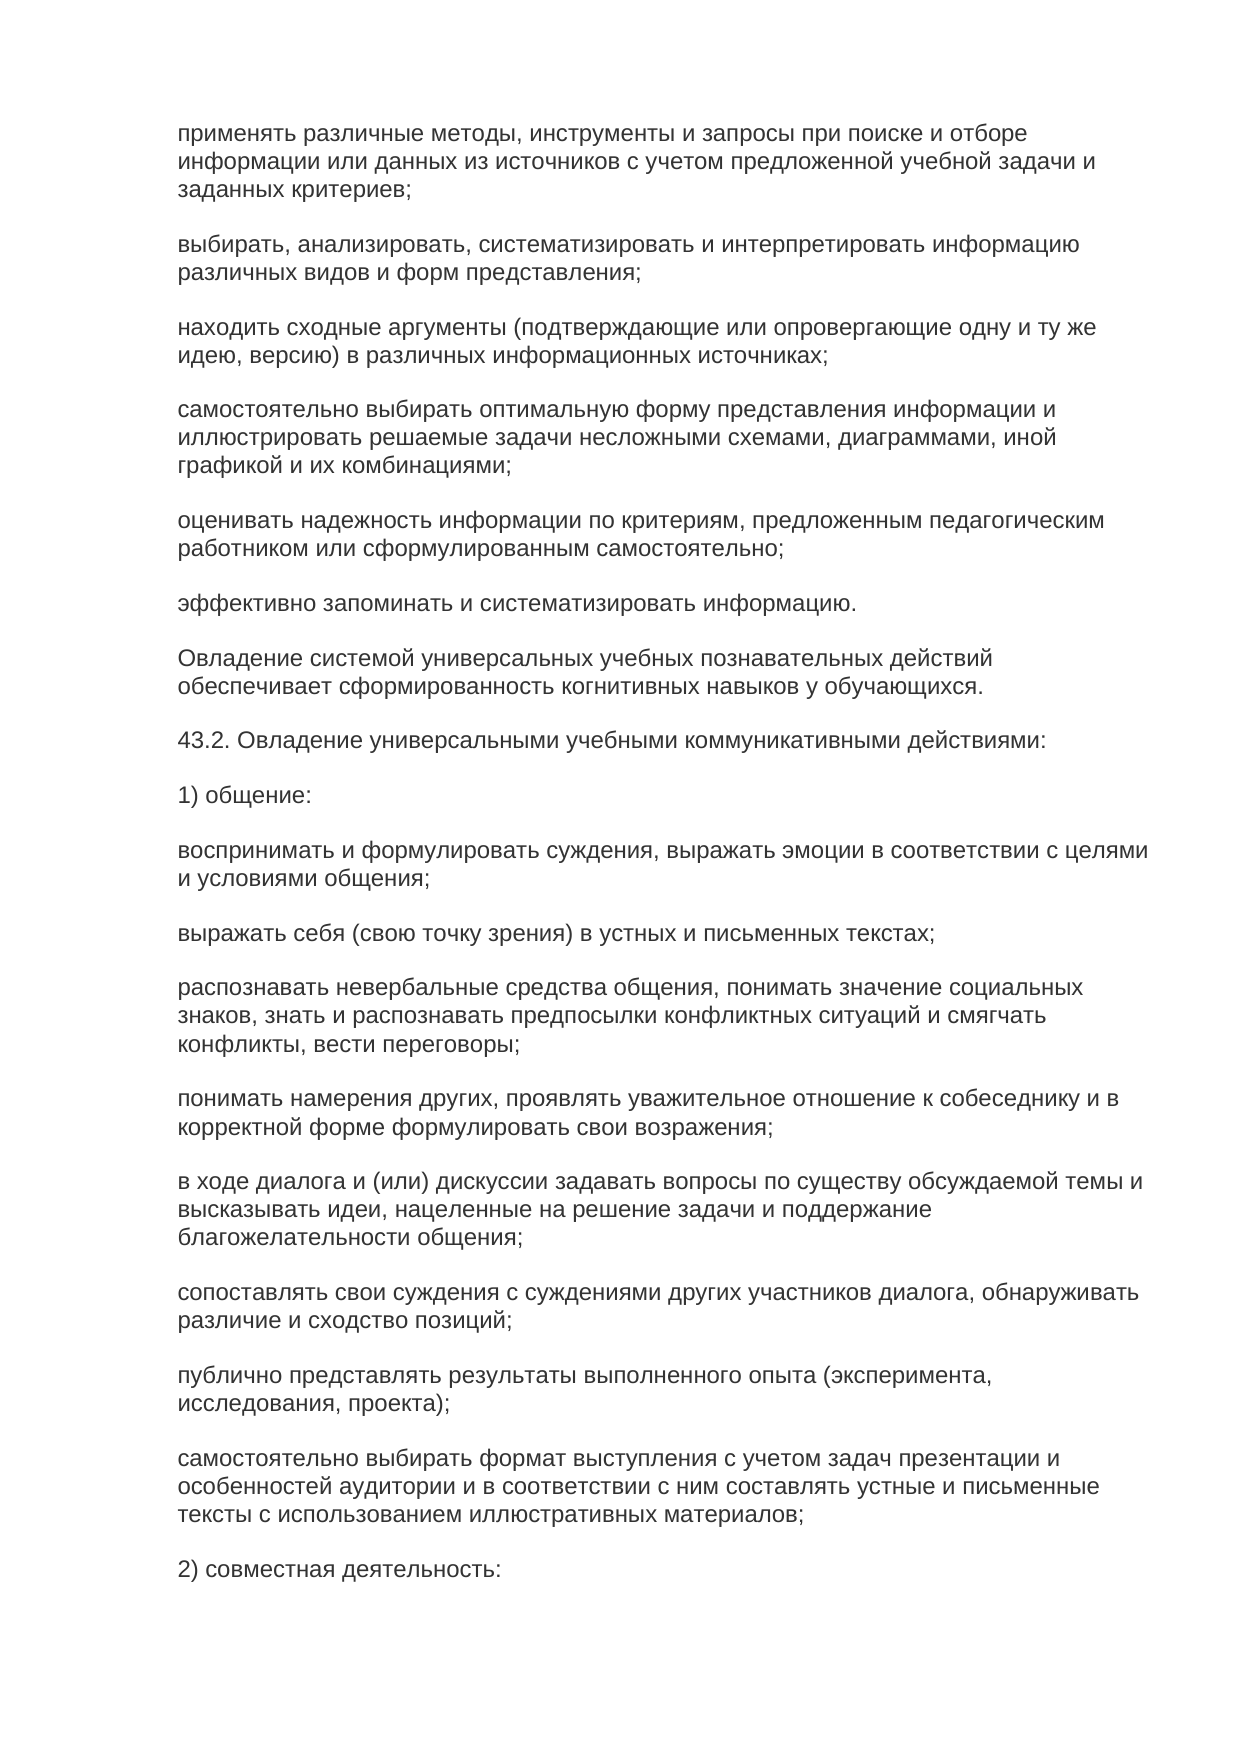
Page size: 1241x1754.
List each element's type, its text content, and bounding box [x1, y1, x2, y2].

text распознавать невербальные средства общения, понимать значение социальных знаков, знать и распознавать предпосылки конфликтных ситуаций и смягчать конфликты, вести переговоры; [177, 973, 1152, 1057]
text сопоставлять свои суждения с суждениями других участников диалога, обнаруживать различие и сходство позиций; [177, 1277, 1152, 1334]
text публично представлять результаты выполненного опыта (эксперимента, исследования, проекта); [177, 1360, 1152, 1417]
text эффективно запоминать и систематизировать информацию. [177, 588, 1152, 617]
text самостоятельно выбирать оптимальную форму представления информации и иллюстрировать решаемые задачи несложными схемами, диаграммами, иной графикой и их комбинациями; [177, 395, 1152, 479]
text в ходе диалога и (или) дискуссии задавать вопросы по существу обсуждаемой темы и высказывать идеи, нацеленные на решение задачи и поддержание благожелательности общения; [177, 1167, 1152, 1251]
text понимать намерения других, проявлять уважительное отношение к собеседнику и в корректной форме формулировать свои возражения; [177, 1084, 1152, 1140]
text выбирать, анализировать, систематизировать и интерпретировать информацию различных видов и форм представления; [177, 229, 1152, 285]
text 2) совместная деятельность: [177, 1554, 1152, 1582]
text Овладение системой универсальных учебных познавательных действий обеспечивает сформированность когнитивных навыков у обучающихся. [177, 643, 1152, 699]
text самостоятельно выбирать формат выступления с учетом задач презентации и особенностей аудитории и в соответствии с ним составлять устные и письменные тексты с использованием иллюстративных материалов; [177, 1443, 1152, 1527]
text находить сходные аргументы (подтверждающие или опровергающие одну и ту же идею, версию) в различных информационных источниках; [177, 312, 1152, 368]
text 1) общение: [177, 781, 1152, 809]
text применять различные методы, инструменты и запросы при поиске и отборе информации или данных из источников с учетом предложенной учебной задачи и заданных критериев; [177, 118, 1152, 202]
text воспринимать и формулировать суждения, выражать эмоции в соответствии с целями и условиями общения; [177, 835, 1152, 892]
text оценивать надежность информации по критериям, предложенным педагогическим работником или сформулированным самостоятельно; [177, 506, 1152, 562]
text выражать себя (свою точку зрения) в устных и письменных текстах; [177, 918, 1152, 946]
text 43.2. Овладение универсальными учебными коммуникативными действиями: [177, 726, 1152, 754]
